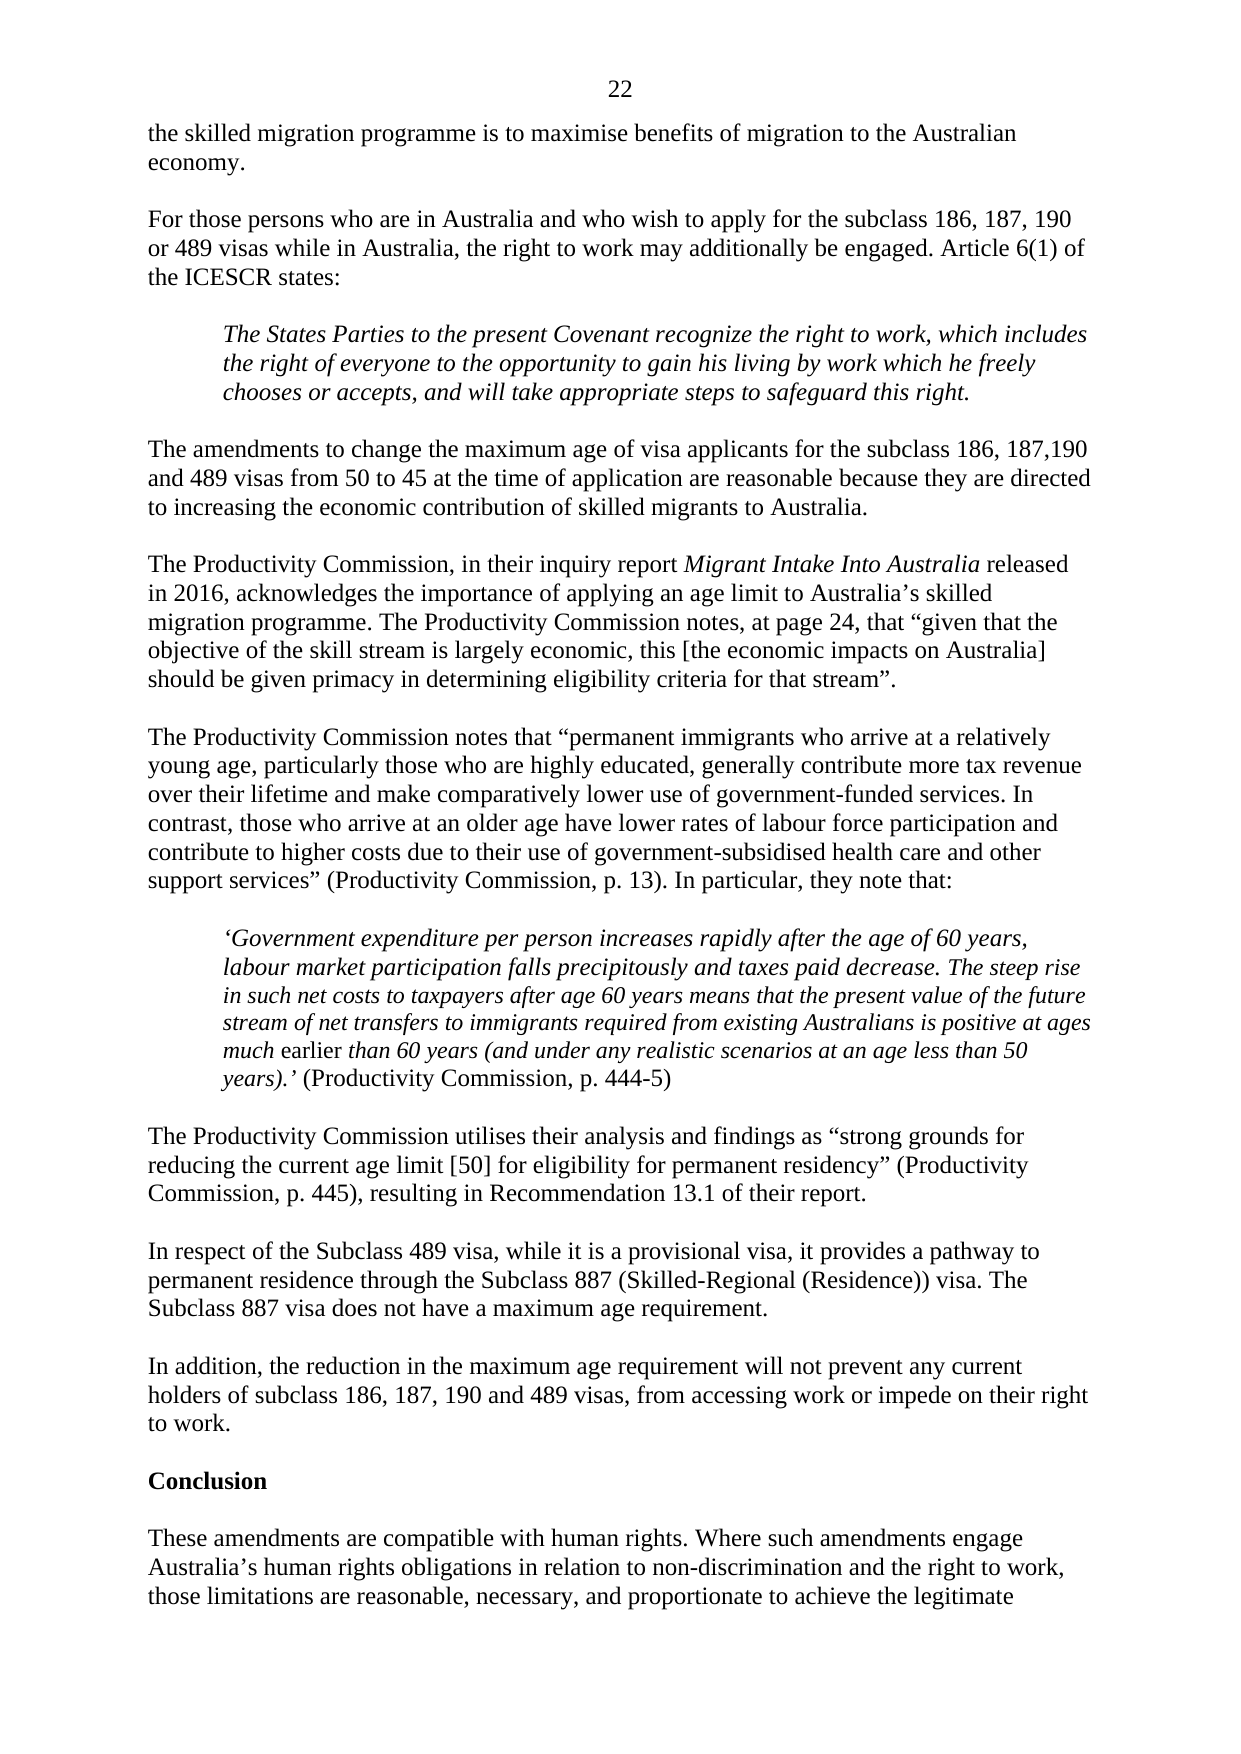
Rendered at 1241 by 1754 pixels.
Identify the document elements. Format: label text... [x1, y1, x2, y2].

text Conclusion [148, 1466, 1092, 1495]
text In respect of the Subclass 489 visa, while it is a provisional visa, it provides a pathway to permanent residence through the Subclass 887 (Skilled-Regional (Residence)) visa. The Subclass 887 visa does not have a maximum age requirement. [148, 1236, 1092, 1322]
text For those persons who are in Australia and who wish to apply for the subclass 186, 187, 190 or 489 visas while in Australia, the right to work may additionally be engaged. Article 6(1) of the ICESCR states: [148, 204, 1092, 291]
text The States Parties to the present Covenant recognize the right to work, which includes the right of everyone to the opportunity to gain his living by work which he freely chooses or accepts, and will take appropriate steps to safeguard this right. [223, 319, 1092, 406]
text The Productivity Commission notes that “permanent immigrants who arrive at a relatively young age, particularly those who are highly educated, generally contribute more tax revenue over their lifetime and make comparatively lower use of government-funded services. In contrast, those who arrive at an older age have lower rates of labour force participation and contribute to higher costs due to their use of government-subsidised health care and other support services” (Productivity Commission, p. 13). In particular, they note that: [148, 722, 1092, 894]
text The Productivity Commission, in their inquiry report Migrant Intake Into Australia released in 2016, acknowledges the importance of applying an age limit to Australia’s skilled migration programme. The Productivity Commission notes, at page 24, that “given that the objective of the skill stream is largely economic, this [the economic impacts on Australia] should be given primacy in determining eligibility criteria for that stream”. [148, 549, 1092, 693]
text In addition, the reduction in the maximum age requirement will not prevent any current holders of subclass 186, 187, 190 and 489 visas, from accessing work or impede on their right to work. [148, 1351, 1092, 1437]
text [148, 118, 1092, 176]
text The amendments to change the maximum age of visa applicants for the subclass 186, 187,190 and 489 visas from 50 to 45 at the time of application are reasonable because they are directed to increasing the economic contribution of skilled migrants to Australia. [148, 434, 1092, 521]
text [148, 1523, 1092, 1610]
text ‘Government expenditure per person increases rapidly after the age of 60 years, labour market participation falls precipitously and taxes paid decrease. The steep rise in such net costs to taxpayers after age 60 years means that the present value of the future stream of net transfers to immigrants required from existing Australians is positive at ages much earlier than 60 years (and under any realistic scenarios at an age less than 50 years).’ (Productivity Commission, p. 444-5) [223, 923, 1092, 1092]
text The Productivity Commission utilises their analysis and findings as “strong grounds for reducing the current age limit [50] for eligibility for permanent residency” (Productivity Commission, p. 445), resulting in Recommendation 13.1 of their report. [148, 1121, 1092, 1207]
